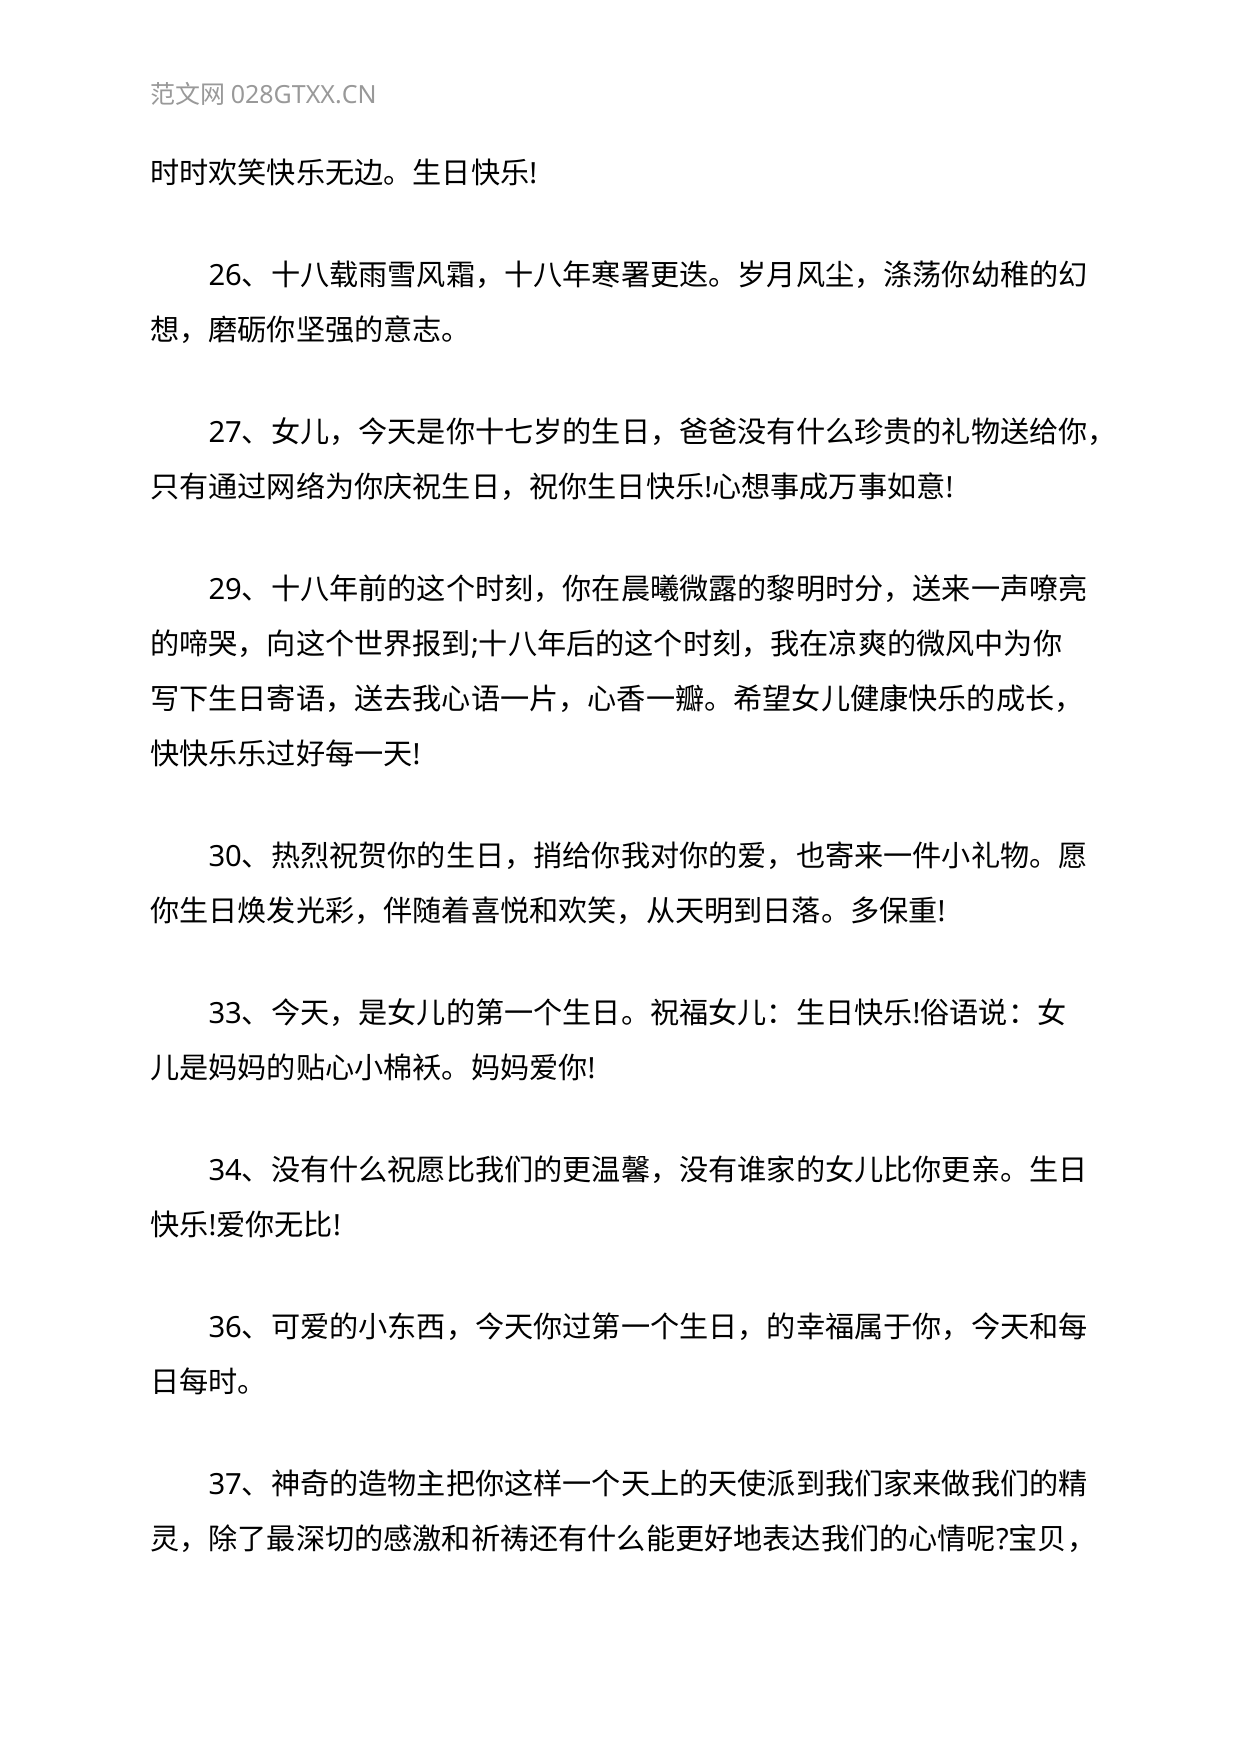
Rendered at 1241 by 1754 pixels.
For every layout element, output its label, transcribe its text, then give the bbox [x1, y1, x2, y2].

text 30、热烈祝贺你的生日，捎给你我对你的爱，也寄来一件小礼物。愿你生日焕发光彩，伴随着喜悦和欢笑，从天明到日落。多保重! [150, 833, 1090, 930]
text 27、女儿，今天是你十七岁的生日，爸爸没有什么珍贵的礼物送给你，只有通过网络为你庆祝生日，祝你生日快乐!心想事成万事如意! [150, 409, 1090, 506]
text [150, 1460, 1090, 1558]
text 33、今天，是女儿的第一个生日。祝福女儿：生日快乐!俗语说：女儿是妈妈的贴心小棉袄。妈妈爱你! [150, 989, 1090, 1087]
text 36、可爱的小东西，今天你过第一个生日，的幸福属于你，今天和每日每时。 [150, 1303, 1090, 1401]
text 26、十八载雨雪风霜，十八年寒署更迭。岁月风尘，涤荡你幼稚的幻想，磨砺你坚强的意志。 [150, 252, 1090, 349]
text 29、十八年前的这个时刻，你在晨曦微露的黎明时分，送来一声嘹亮的啼哭，向这个世界报到;十八年后的这个时刻，我在凉爽的微风中为你写下生日寄语，送去我心语一片，心香一瓣。希望女儿健康快乐的成长，快快乐乐过好每一天! [150, 566, 1090, 773]
text 34、没有什么祝愿比我们的更温馨，没有谁家的女儿比你更亲。生日快乐!爱你无比! [150, 1147, 1090, 1244]
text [150, 150, 1090, 192]
